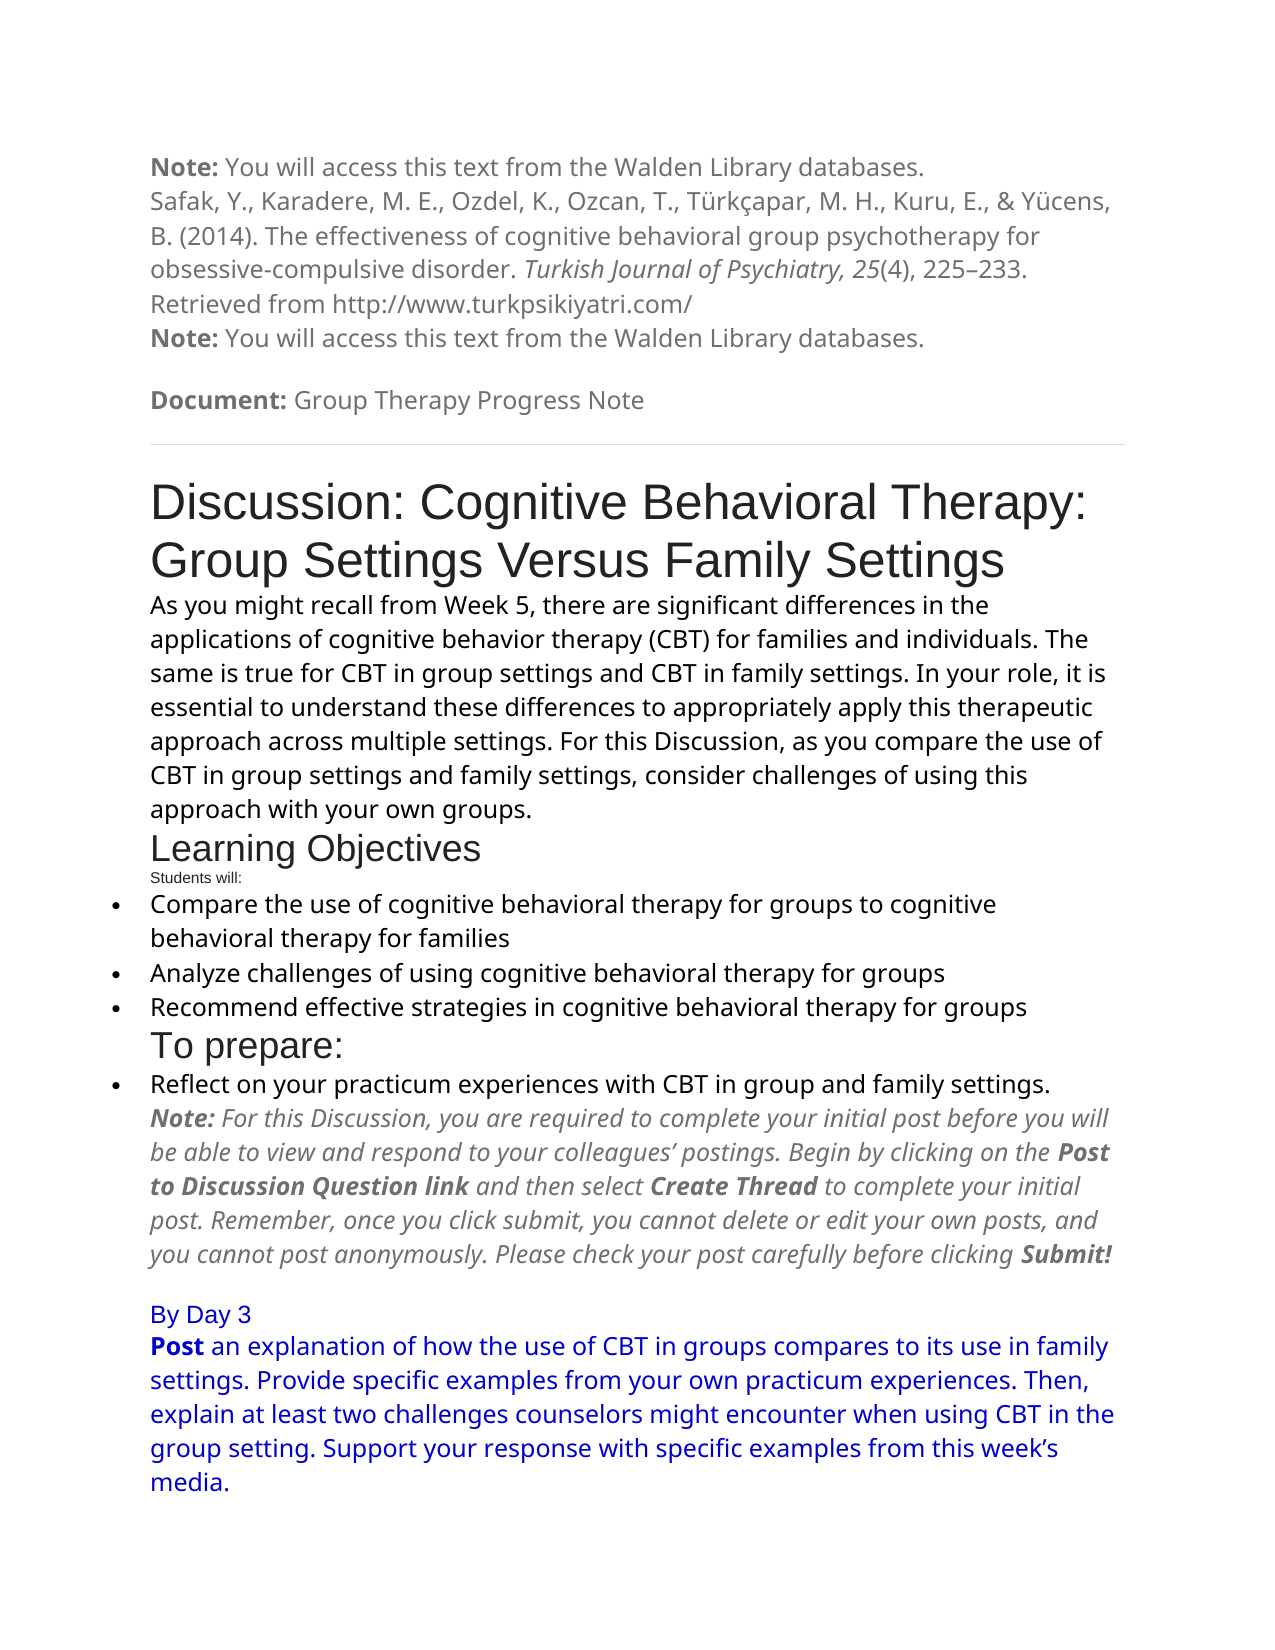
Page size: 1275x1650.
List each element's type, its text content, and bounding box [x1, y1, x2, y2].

list Compare the use of cognitive behavioral therapy for groups to cognitive behavioral therapy for families [112, 887, 1125, 955]
text Students will: [150, 869, 1125, 887]
text Post an explanation of how the use of CBT in groups compares to its use in family settings. Provide specific examples from your own practicum experiences. Then, explain at least two challenges counselors might encounter when using CBT in the group setting. Support your response with specific examples from this week’s media. [150, 1328, 1125, 1499]
text As you might recall from Week 5, there are significant differences in the applications of cognitive behavior therapy (CBT) for families and individuals. The same is true for CBT in group settings and CBT in family settings. In your role, it is essential to understand these differences to appropriately apply this therapeutic approach across multiple settings. For this Discussion, as you compare the use of CBT in group settings and family settings, consider challenges of using this approach with your own groups. [150, 587, 1125, 826]
text Document: Group Therapy Progress Note [150, 382, 1125, 416]
text Note: You will access this text from the Walden Library databases. [150, 150, 1125, 184]
text To prepare: [150, 1023, 1125, 1066]
list Analyze challenges of using cognitive behavioral therapy for groups [112, 955, 1125, 989]
text Note: For this Discussion, you are required to complete your initial post before you will be able to view and respond to your colleagues’ postings. Begin by clicking on the Post to Discussion Question link and then select Create Thread to complete your initial post. Remember, once you click submit, you cannot delete or edit your own posts, and you cannot post anonymously. Please check your post carefully before clicking Submit! [150, 1101, 1125, 1271]
text By Day 3 [150, 1299, 1125, 1328]
text Note: You will access this text from the Walden Library databases. [150, 320, 1125, 354]
text Learning Objectives [150, 826, 1125, 869]
list Recommend effective strategies in cognitive behavioral therapy for groups [112, 989, 1125, 1023]
list Reflect on your practicum experiences with CBT in group and family settings. [112, 1066, 1125, 1101]
text Safak, Y., Karadere, M. E., Ozdel, K., Ozcan, T., Türkçapar, M. H., Kuru, E., & Yücens, B. (2014). The effectiveness of cognitive behavioral group psychotherapy for obsessive-compulsive disorder. Turkish Journal of Psychiatry, 25(4), 225–233. Retrieved from http://www.turkpsikiyatri.com/ [150, 184, 1125, 320]
text Discussion: Cognitive Behavioral Therapy: Group Settings Versus Family Settings [150, 472, 1125, 587]
